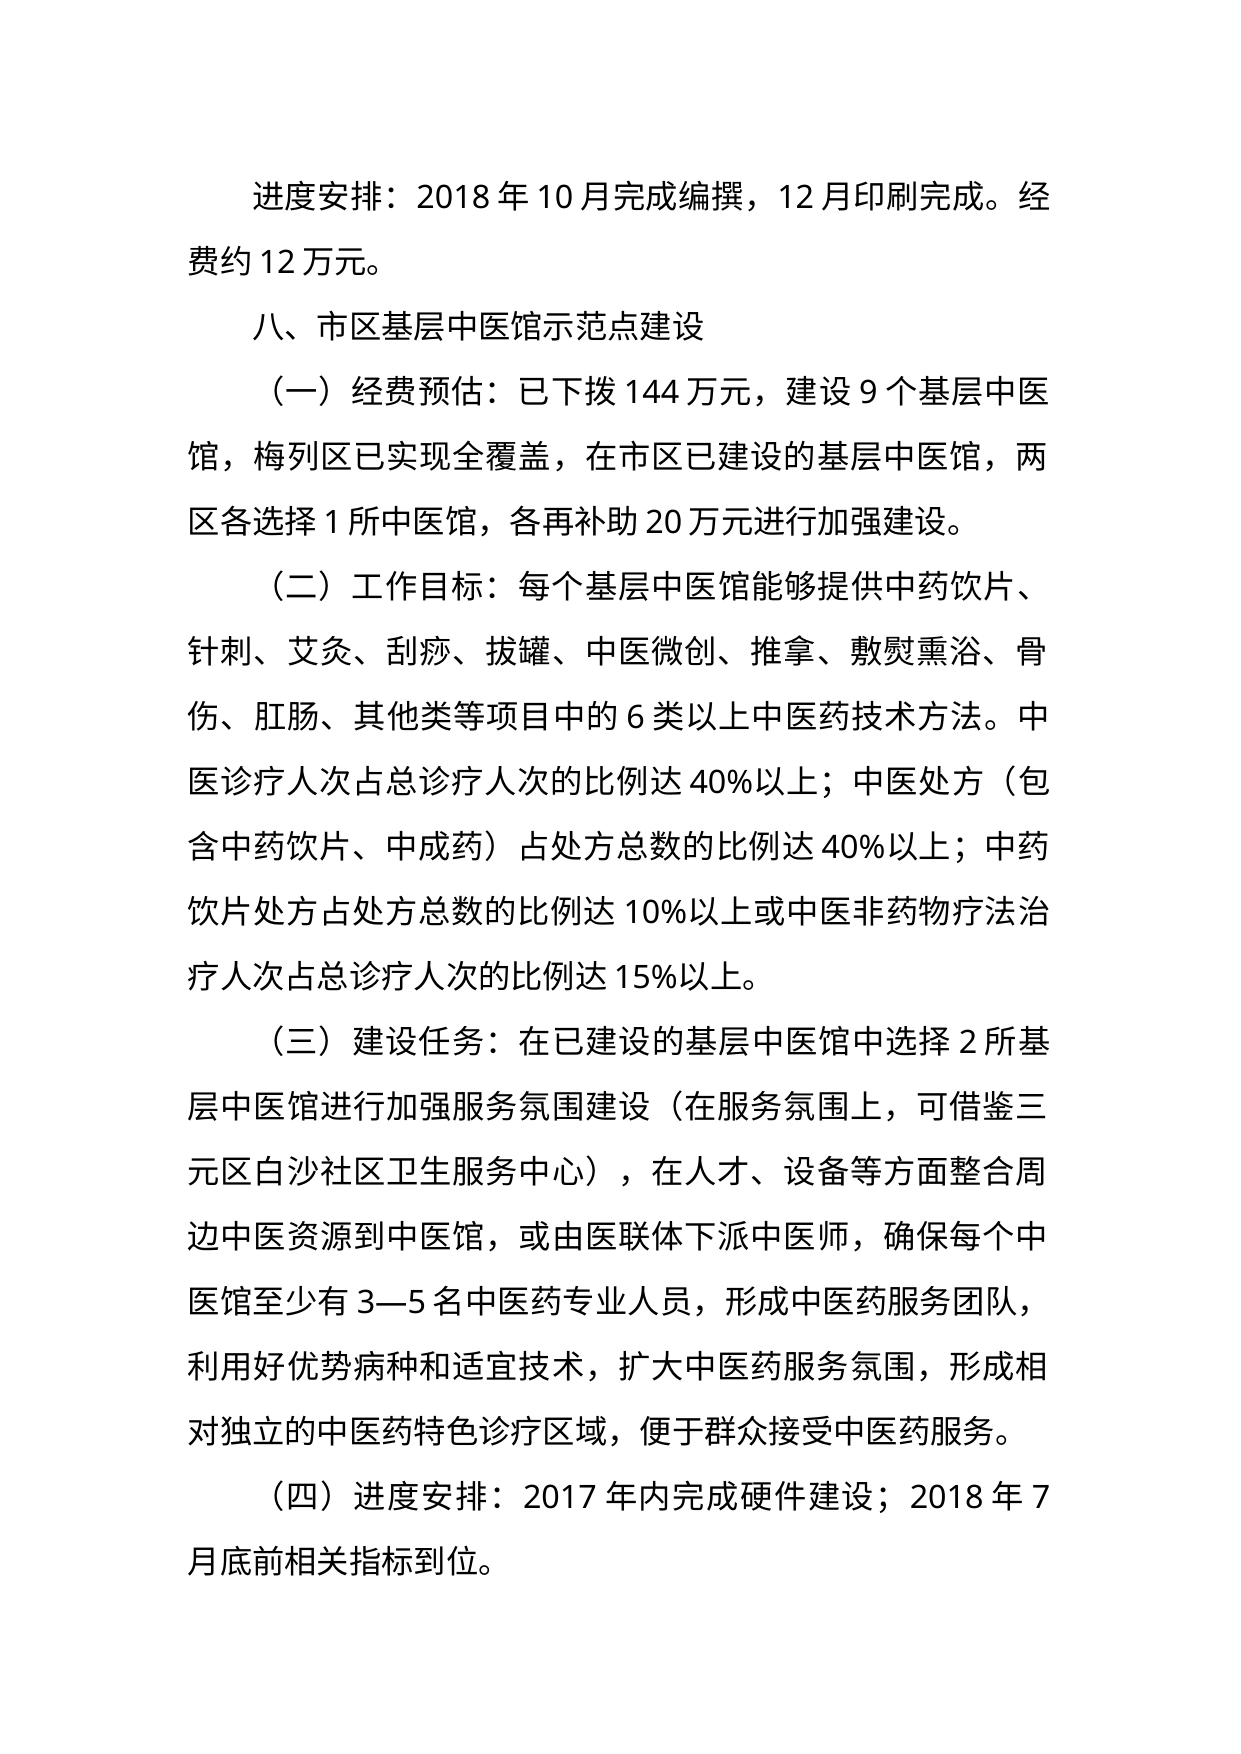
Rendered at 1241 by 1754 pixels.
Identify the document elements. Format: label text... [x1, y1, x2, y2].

text （四）进度安排：2017年内完成硬件建设；2018年7月底前相关指标到位。 [187, 1462, 1050, 1592]
text （三）建设任务：在已建设的基层中医馆中选择2所基层中医馆进行加强服务氛围建设（在服务氛围上，可借鉴三元区白沙社区卫生服务中心），在人才、设备等方面整合周边中医资源到中医馆，或由医联体下派中医师，确保每个中医馆至少有3—5名中医药专业人员，形成中医药服务团队，利用好优势病种和适宜技术，扩大中医药服务氛围，形成相对独立的中医药特色诊疗区域，便于群众接受中医药服务。 [187, 1007, 1050, 1462]
text 八、市区基层中医馆示范点建设 [187, 292, 1050, 357]
text （二）工作目标：每个基层中医馆能够提供中药饮片、针刺、艾灸、刮痧、拔罐、中医微创、推拿、敷熨熏浴、骨伤、肛肠、其他类等项目中的6类以上中医药技术方法。中医诊疗人次占总诊疗人次的比例达40%以上；中医处方（包含中药饮片、中成药）占处方总数的比例达40%以上；中药饮片处方占处方总数的比例达10%以上或中医非药物疗法治疗人次占总诊疗人次的比例达15%以上。 [187, 552, 1050, 1007]
text （一）经费预估：已下拨144万元，建设9个基层中医馆，梅列区已实现全覆盖，在市区已建设的基层中医馆，两区各选择1所中医馆，各再补助20万元进行加强建设。 [187, 357, 1050, 552]
text 进度安排：2018年10月完成编撰，12月印刷完成。经费约12万元。 [187, 162, 1050, 292]
